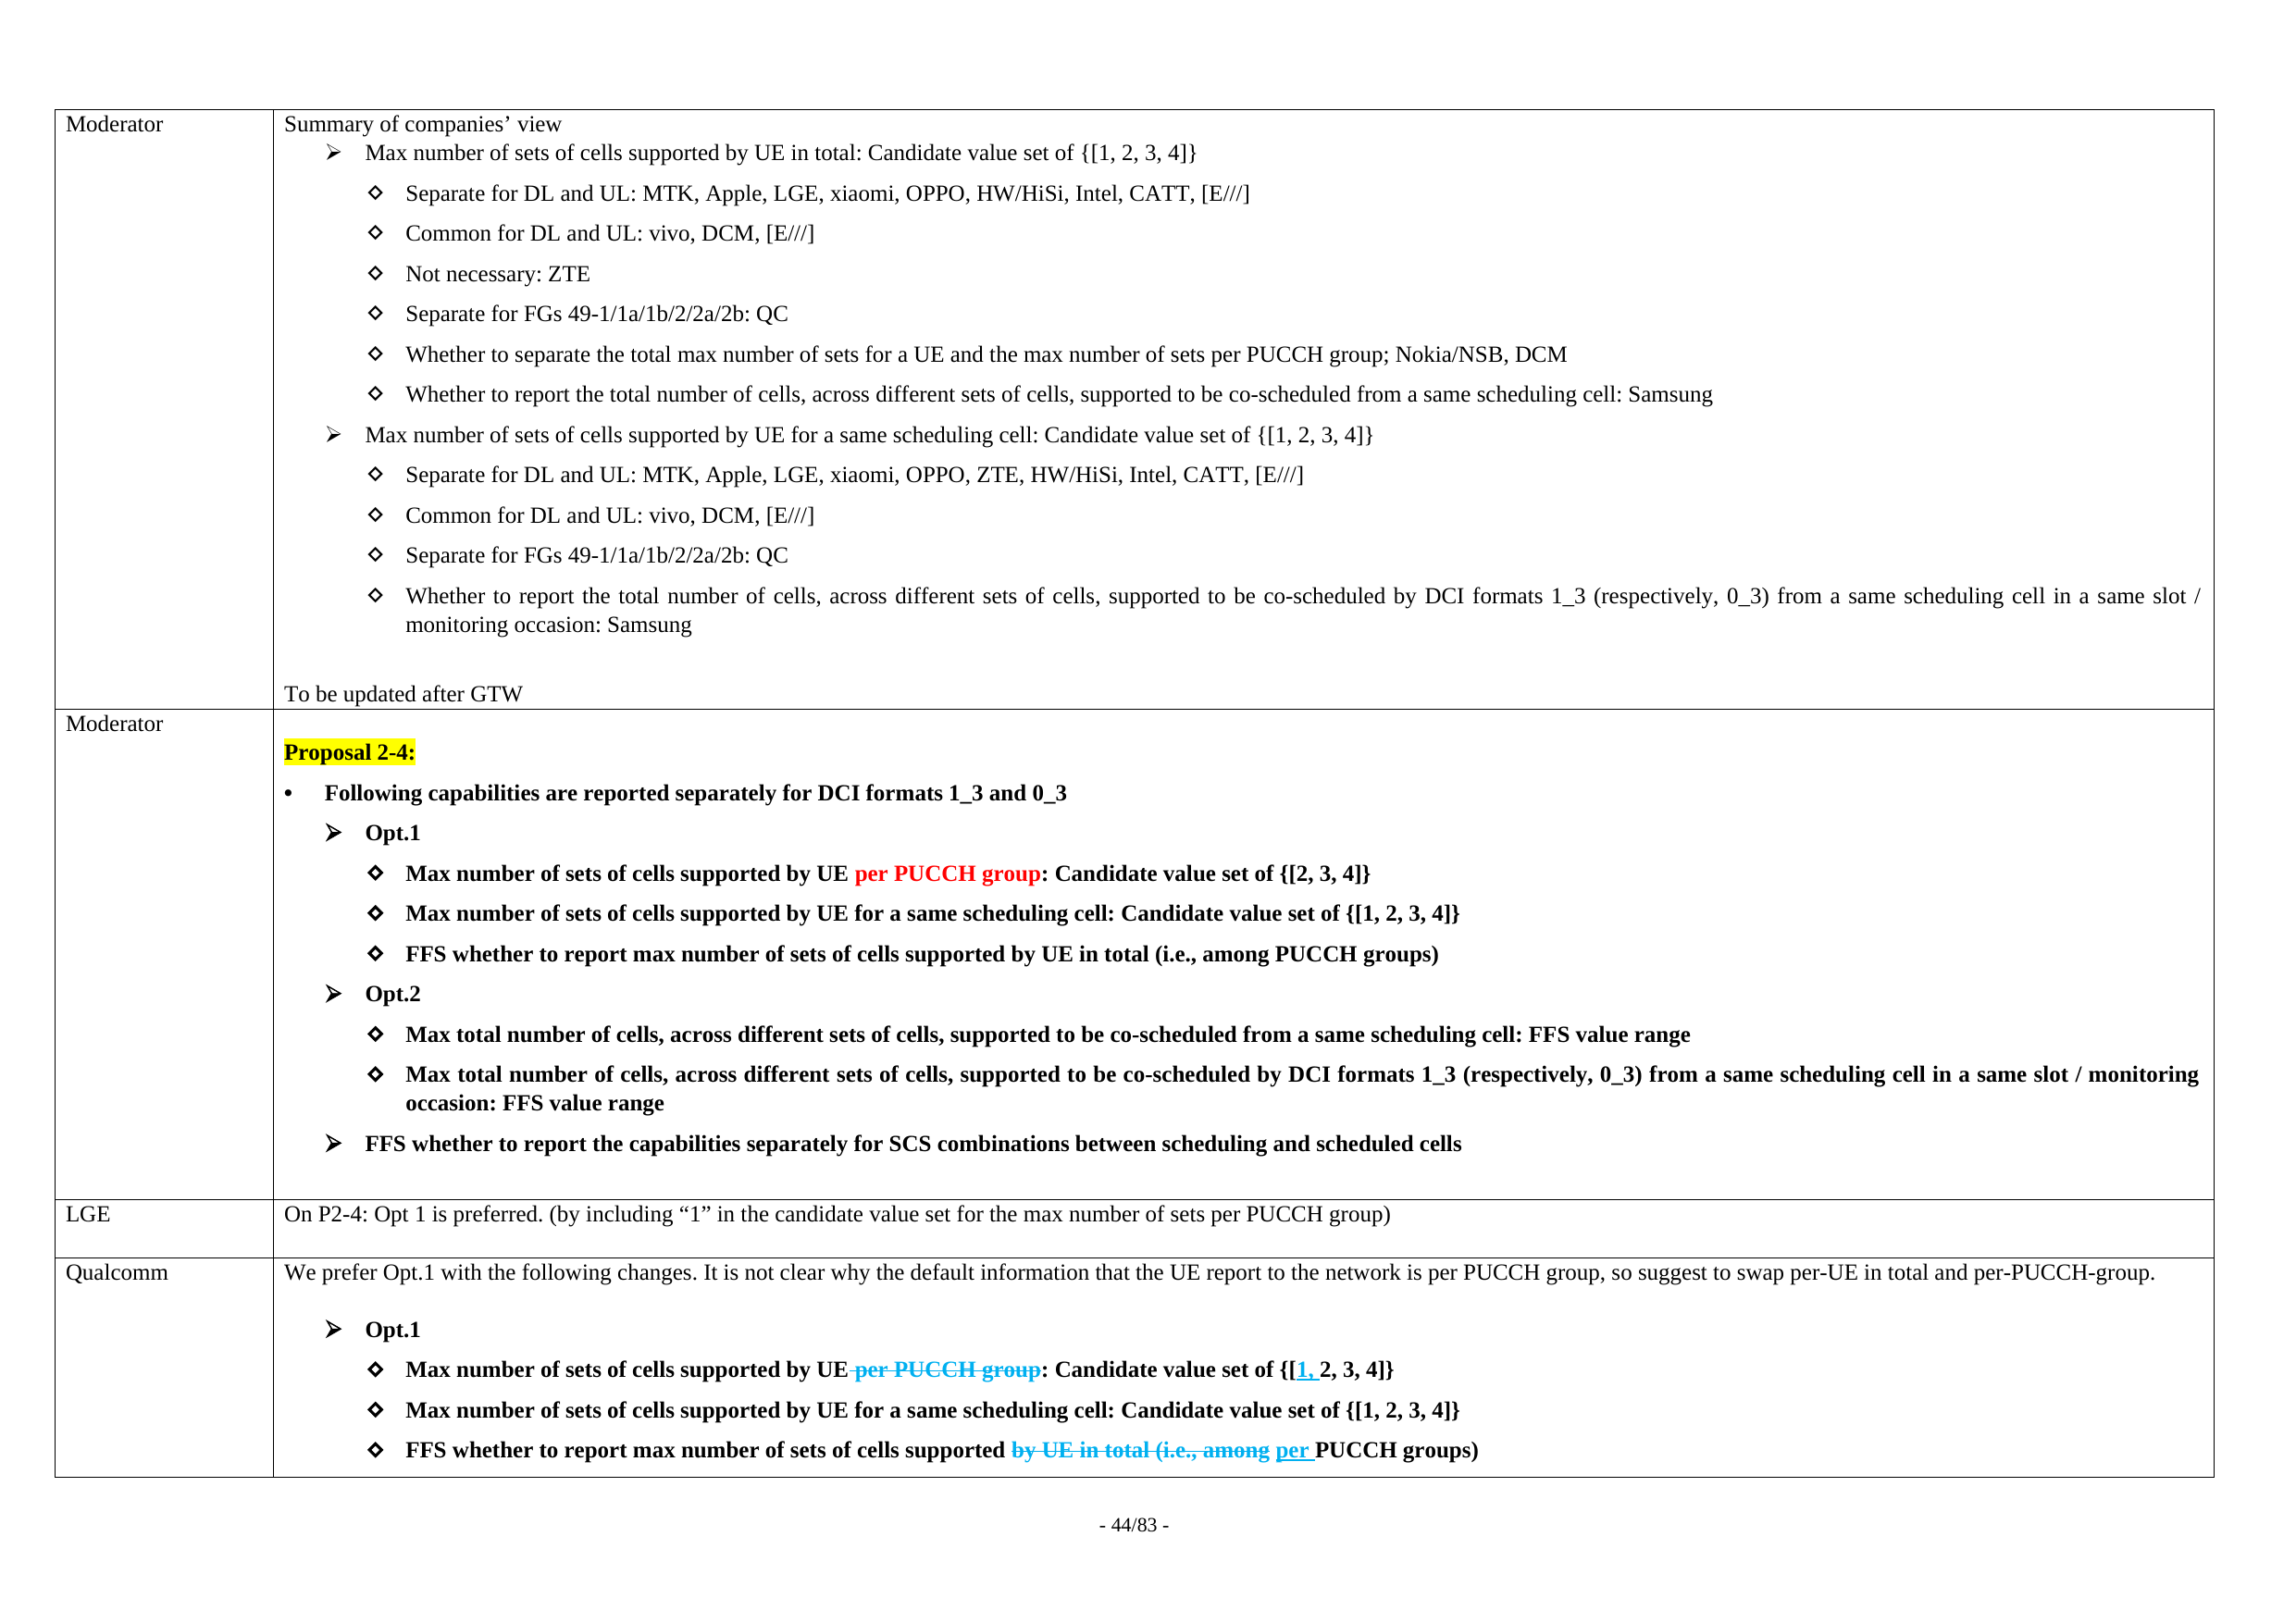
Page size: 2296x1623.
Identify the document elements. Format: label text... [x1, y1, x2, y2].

table_cell Qualcomm [56, 1258, 273, 1477]
table_cell Proposal 2-4: Following capabilities are reported separately for DCI formats 1_3 and 0_3 Opt.1 Max number of sets of cells supported by UE per PUCCH group: Candidate value set of {[2, 3, 4]} Max number of sets of cells supported by UE for a same scheduling cell: Candidate value set of {[1, 2, 3, 4]} FFS whether to report max number of sets of cells supported by UE in total (i.e., among PUCCH groups) Opt.2 Max total number of cells, across different sets of cells, supported to be co-scheduled from a same scheduling cell: FFS value range Max total number of cells, across different sets of cells, supported to be co-scheduled by DCI formats 1_3 (respectively, 0_3) from a same scheduling cell in a same slot / monitoring occasion: FFS value range FFS whether to report the capabilities separately for SCS combinations between scheduling and scheduled cells [274, 710, 2214, 1199]
table_cell Summary of companies’ view Max number of sets of cells supported by UE in total: Candidate value set of {[1, 2, 3, 4]} Separate for DL and UL: MTK, Apple, LGE, xiaomi, OPPO, HW/HiSi, Intel, CATT, [E///] Common for DL and UL: vivo, DCM, [E///] Not necessary: ZTE Separate for FGs 49-1/1a/1b/2/2a/2b: QC Whether to separate the total max number of sets for a UE and the max number of sets per PUCCH group; Nokia/NSB, DCM Whether to report the total number of cells, across different sets of cells, supported to be co-scheduled from a same scheduling cell: Samsung Max number of sets of cells supported by UE for a same scheduling cell: Candidate value set of {[1, 2, 3, 4]} Separate for DL and UL: MTK, Apple, LGE, xiaomi, OPPO, ZTE, HW/HiSi, Intel, CATT, [E///] Common for DL and UL: vivo, DCM, [E///] Separate for FGs 49-1/1a/1b/2/2a/2b: QC Whether to report the total number of cells, across different sets of cells, supported to be co-scheduled by DCI formats 1_3 (respectively, 0_3) from a same scheduling cell in a same slot / monitoring occasion: Samsung To be updated after GTW [274, 110, 2214, 709]
table_cell On P2-4: Opt 1 is preferred. (by including “1” in the candidate value set for the max number of sets per PUCCH group) [274, 1200, 2214, 1258]
table_cell Moderator [56, 110, 273, 709]
table_cell LGE [56, 1200, 273, 1258]
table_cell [274, 1258, 2214, 1477]
table_cell Moderator [56, 710, 273, 1199]
